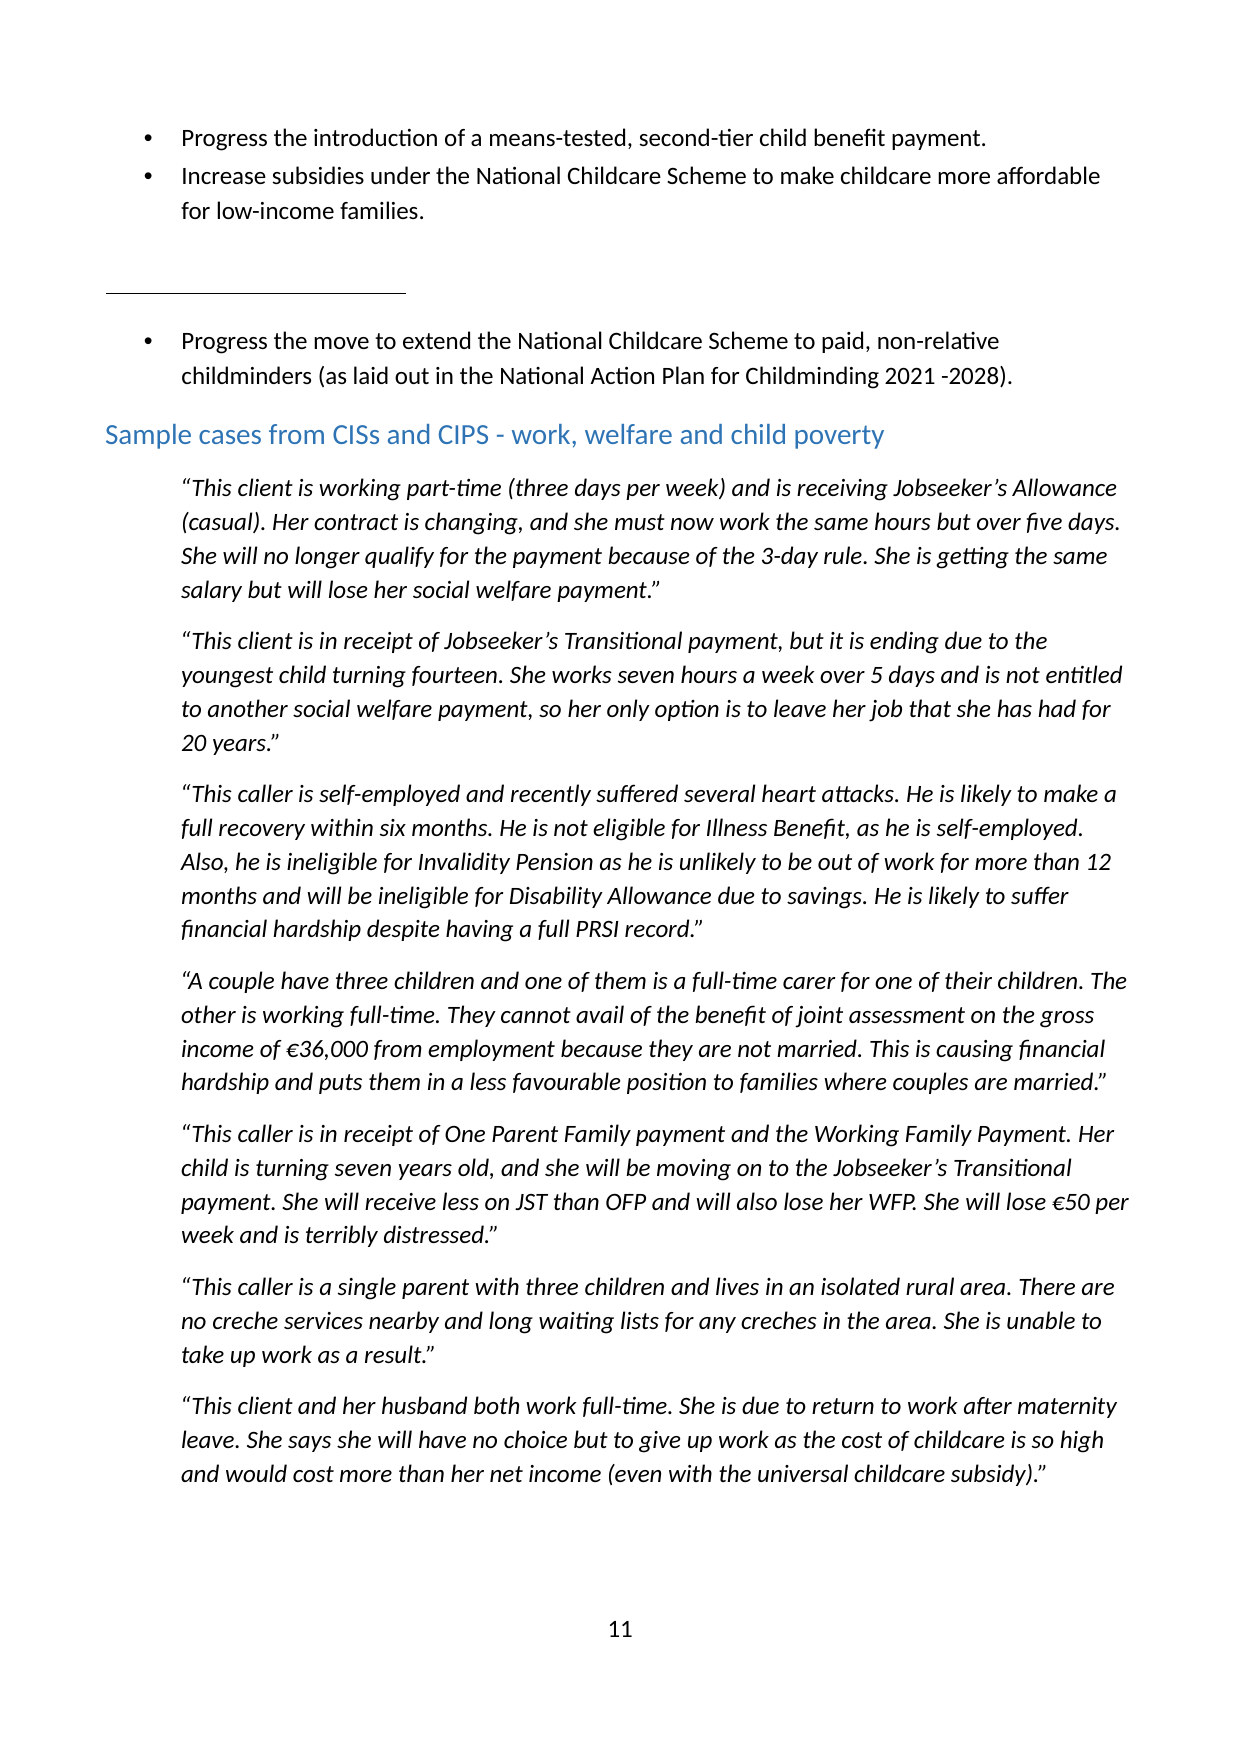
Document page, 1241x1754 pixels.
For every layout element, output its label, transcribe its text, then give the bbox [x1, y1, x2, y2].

list Progress the move to extend the National Childcare Scheme to paid, non-relative childminders (as laid out in the National Action Plan for Childminding 2021 -2028). [144, 326, 1134, 391]
text “This client is working part-time (three days per week) and is receiving Jobseeker’s Allowance (casual). Her contract is changing, and she must now work the same hours but over five days. She will no longer qualify for the payment because of the 3-day rule. She is getting the same salary but will lose her social welfare payment.” [180, 472, 1138, 604]
list Progress the introduction of a means-tested, second-tier child benefit payment. [144, 122, 1134, 153]
text “This caller is self-employed and recently suffered several heart attacks. He is likely to make a full recovery within six months. He is not eligible for Illness Benefit, as he is self-employed. Also, he is ineligible for Invalidity Pension as he is unlikely to be out of work for more than 12 months and will be ineligible for Disability Allowance due to savings. He is likely to suffer financial hardship despite having a full PRSI record.” [180, 778, 1138, 944]
text “This client is in receipt of Jobseeker’s Transitional payment, but it is ending due to the youngest child turning fourteen. She works seven hours a week over 5 days and is not entitled to another social welfare payment, so her only option is to leave her job that she has had for 20 years.” [180, 625, 1138, 757]
text “This caller is in receipt of One Parent Family payment and the Working Family Payment. Her child is turning seven years old, and she will be moving on to the Jobseeker’s Transitional payment. She will receive less on JST than OFP and will also lose her WFP. She will lose €50 per week and is terribly distressed.” [180, 1118, 1134, 1250]
subtitle Sample cases from CISs and CIPS - work, welfare and child poverty [105, 416, 1138, 451]
list Increase subsidies under the National Childcare Scheme to make childcare more affordable for low-income families. [144, 160, 1134, 225]
text “A couple have three children and one of them is a full-time carer for one of their children. The other is working full-time. They cannot avail of the benefit of joint assessment on the gross income of €36,000 from employment because they are not married. This is causing financial hardship and puts them in a less favourable position to families where couples are married.” [180, 965, 1138, 1097]
text “This client and her husband both work full-time. She is due to return to work after maternity leave. She says she will have no choice but to give up work as the cost of childcare is so high and would cost more than her net income (even with the universal childcare subsidy).” [180, 1390, 1138, 1488]
text “This caller is a single parent with three children and lives in an isolated rural area. There are no creche services nearby and long waiting lists for any creches in the area. She is unable to take up work as a result.” [180, 1271, 1134, 1369]
